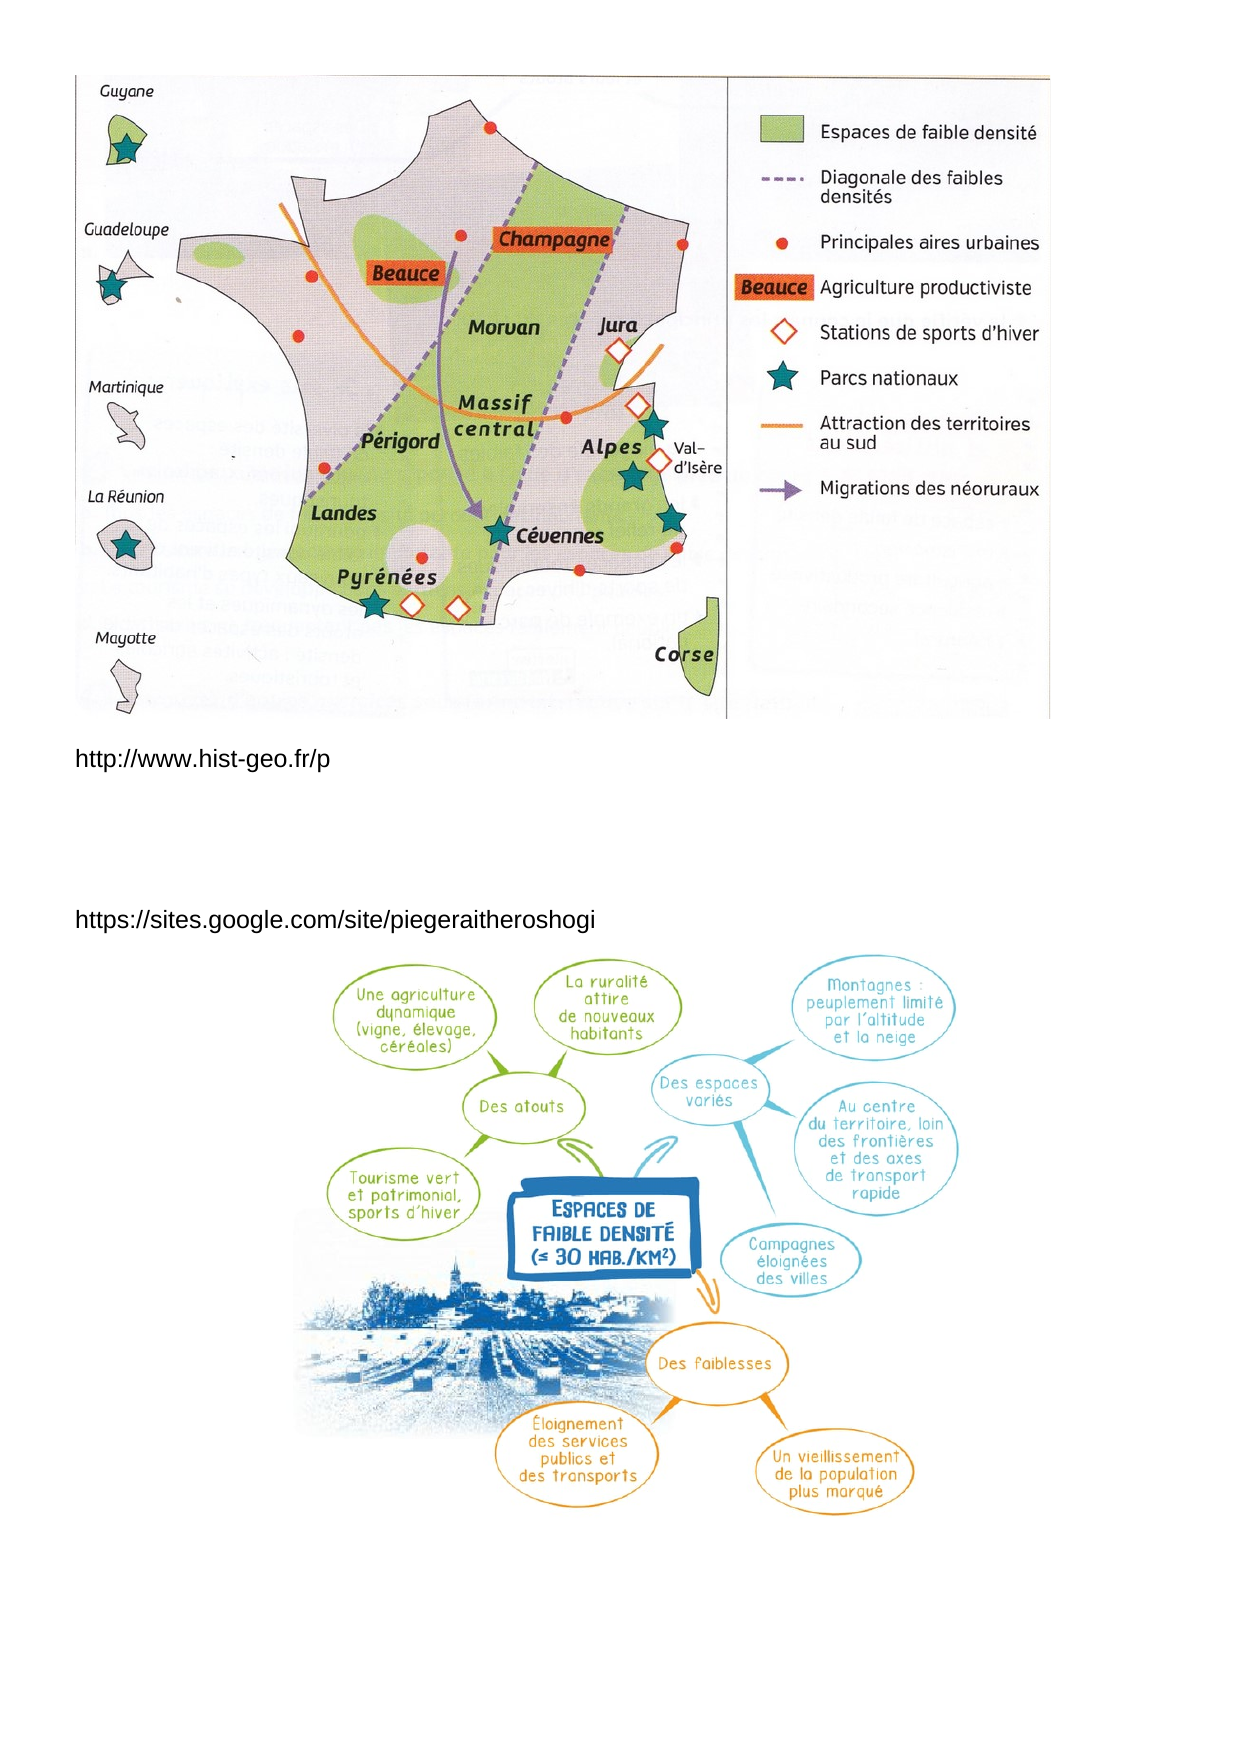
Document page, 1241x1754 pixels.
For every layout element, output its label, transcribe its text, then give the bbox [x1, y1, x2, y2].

picture [75, 938, 1128, 1531]
picture [75, 75, 1051, 719]
text http://www.hist-geo.fr/p [75, 744, 1165, 772]
